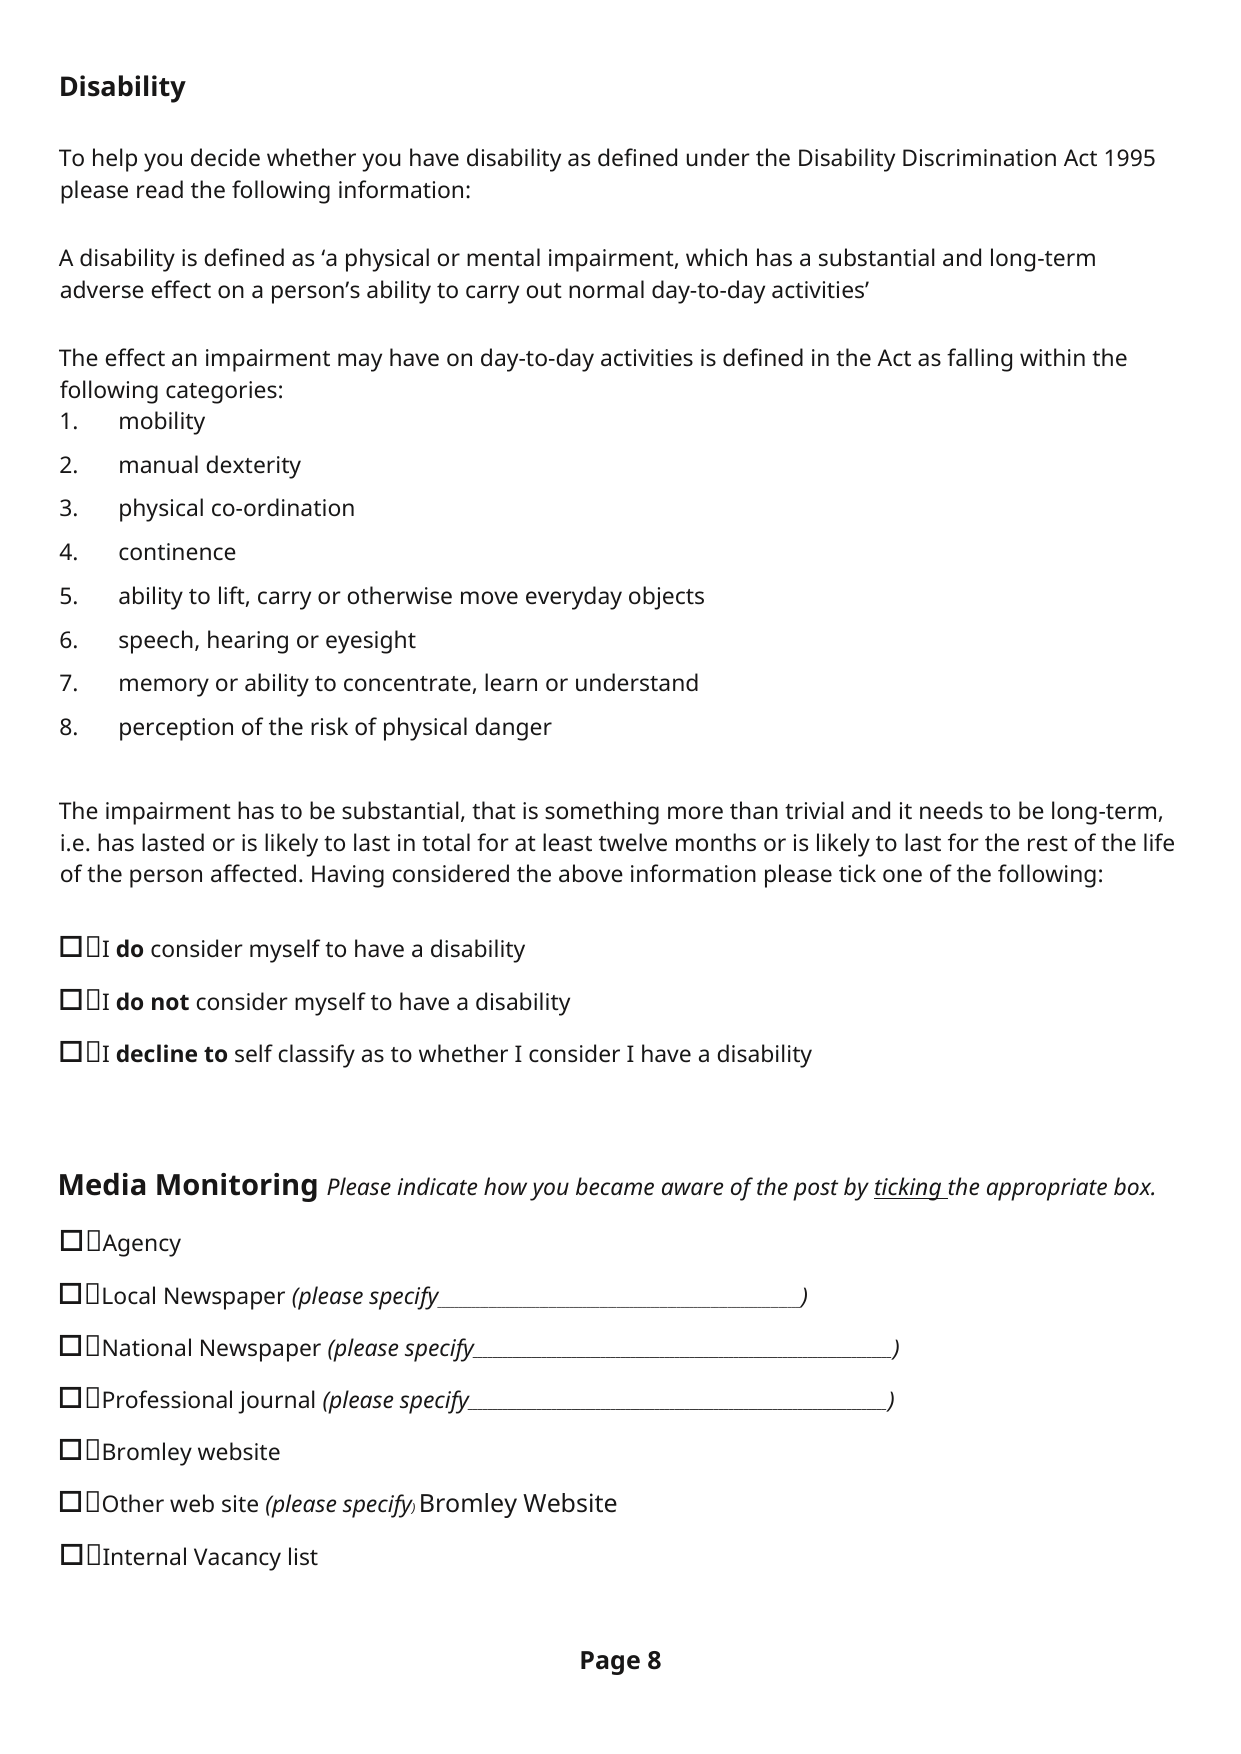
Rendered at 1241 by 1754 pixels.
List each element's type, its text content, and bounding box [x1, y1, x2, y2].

text Internal Vacancy list [58, 1534, 1181, 1573]
text I do not consider myself to have a disability [58, 979, 606, 1018]
list manual dexterity [59, 448, 1181, 480]
text I do consider myself to have a disability [58, 927, 606, 966]
list memory or ability to concentrate, learn or understand [59, 667, 1181, 698]
text A disability is defined as ‘a physical or mental impairment, which has a substantial and long-term adverse effect on a person’s ability to carry out normal day-to-day activities’ [58, 242, 1181, 305]
text Agency [58, 1221, 1181, 1260]
text Professional journal (please specify_____________________________________________________________________________________) [57, 1377, 1181, 1417]
list continence [59, 536, 1181, 567]
text The impairment has to be substantial, that is something more than trivial and it needs to be long-term, i.e. has lasted or is likely to last in total for at least twelve months or is likely to last for the rest of the life of the person affected. Having considered the above information please tick one of the following: [58, 795, 1181, 889]
text Local Newspaper (please specify_____________________________________________________________________________________) [57, 1273, 1181, 1313]
text The effect an impairment may have on day-to-day activities is defined in the Act as falling within the following categories: [58, 342, 1181, 405]
text Other web site (please specify) Bromley Website [57, 1482, 1181, 1521]
list perception of the risk of physical danger [59, 711, 1181, 742]
list physical co-ordination [59, 492, 1181, 523]
list mobility [59, 405, 1181, 436]
text Bromley website [57, 1429, 1181, 1469]
text I decline to self classify as to whether I consider I have a disability [58, 1031, 1181, 1071]
list ability to lift, carry or otherwise move everyday objects [59, 580, 1181, 611]
text National Newspaper (please specify_____________________________________________________________________________________) [57, 1325, 1181, 1365]
subtitle Disability [59, 68, 1181, 105]
text To help you decide whether you have disability as defined under the Disability Discrimination Act 1995 please read the following information: [58, 142, 1181, 205]
text Media Monitoring Please indicate how you became aware of the post by ticking the appropriate box. [57, 1164, 1179, 1204]
list speech, hearing or eyesight [59, 623, 1181, 655]
